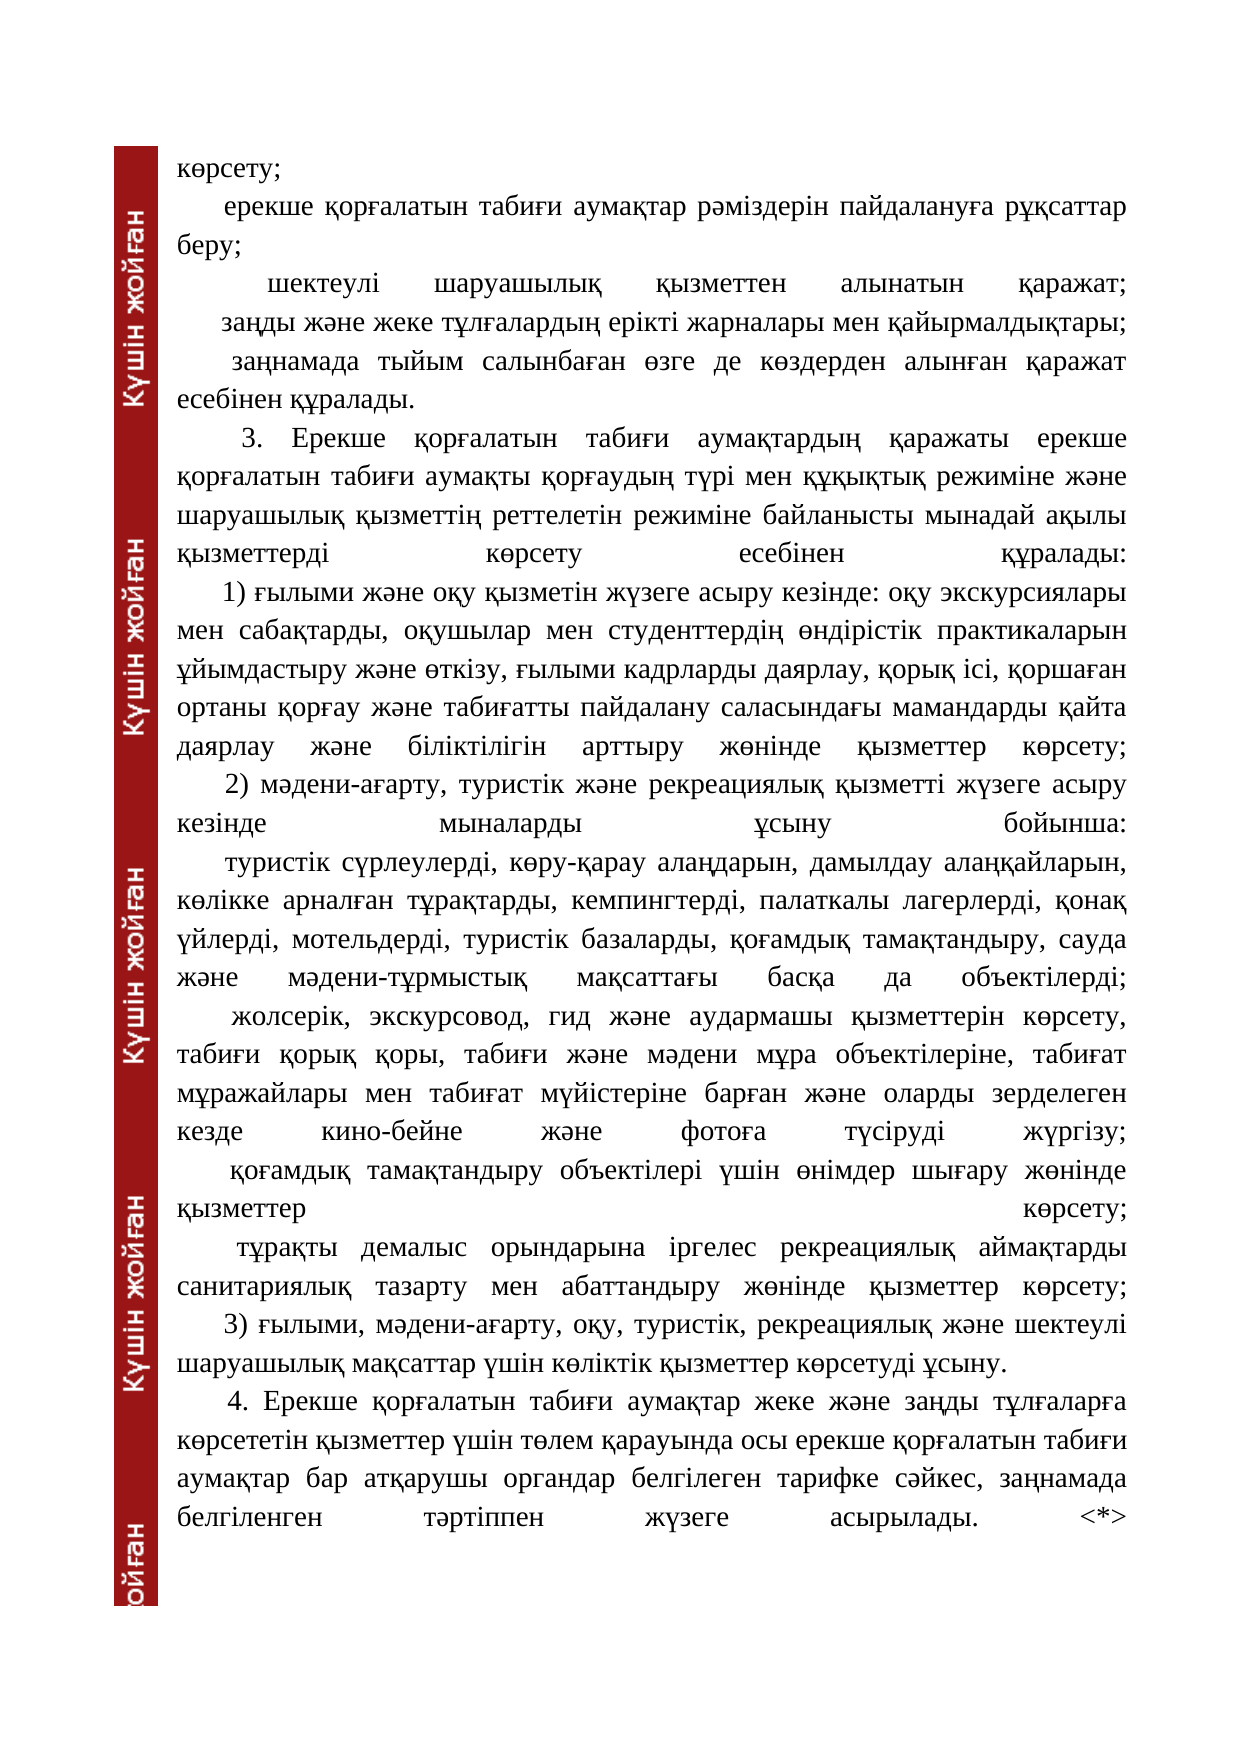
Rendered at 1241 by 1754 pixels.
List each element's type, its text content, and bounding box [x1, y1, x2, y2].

picture [114, 1378, 158, 1383]
picture [114, 1532, 158, 1606]
text 3. Ерекше қорғалатын табиғи аумақтардың қаражаты ерекше қорғалатын табиғи аумақты қорғаудың түрi мен құқықтық режимiне және шаруашылық қызметтiң реттелетiн режимiне байланысты мынадай ақылы қызметтердi көрсету есебiнен құралады: 1) ғылыми және оқу қызметiн жүзеге асыру кезiнде: оқу экскурсиялары мен сабақтарды, оқушылар мен студенттердiң өндiрiстiк практикаларын ұйымдастыру және өткiзу, ғылыми кадрларды даярлау, қорық iсi, қоршаған ортаны қорғау және табиғатты пайдалану саласындағы мамандарды қайта даярлау және бiлiктiлiгiн apттыру жөнiнде қызметтер көрсету; 2) мәдени-ағарту, туристiк және рекреациялық қызметтi жүзеге асыру кезiнде мыналарды ұсыну бойынша: туристік сүрлеулердi, көру-қарау алаңдарын, дамылдау алаңқайларын, көлiкке арналған тұрақтарды, кемпингтердi, палаткалы лагерлердi, қонақ үйлердi, мотельдердi, туристiк базаларды, қоғамдық тамақтандыру, сауда және мәдени-тұрмыстық мақсаттағы басқа да объектілердi; жолсерiк, экскурсовод, гид және аудармашы қызметтерiн көрсету, табиғи қорық қоры, табиғи және мәдени мұра объектілерiне, табиғат мұражайлары мен табиғат мүйiстерiне барған және оларды зерделеген кезде кино-бейне және фотоға түсiрудi жүргiзу; қоғамдық тамақтандыру объектiлерi үшiн өнiмдер шығару жөнiнде қызметтер көрсету; тұрақты демалыс орындарына iргелес рекреациялық аймақтарды санитариялық тазарту мен абаттандыру жөнiнде қызметтер көрсету; 3) ғылыми, мәдени-ағарту, оқу, туристiк, рекреациялық және шектеулi шаруашылық мақсаттар үшiн көлiктiк қызметтер көрсетудi ұсынy. [112, 420, 1128, 1378]
picture [114, 415, 158, 420]
picture [114, 146, 158, 150]
